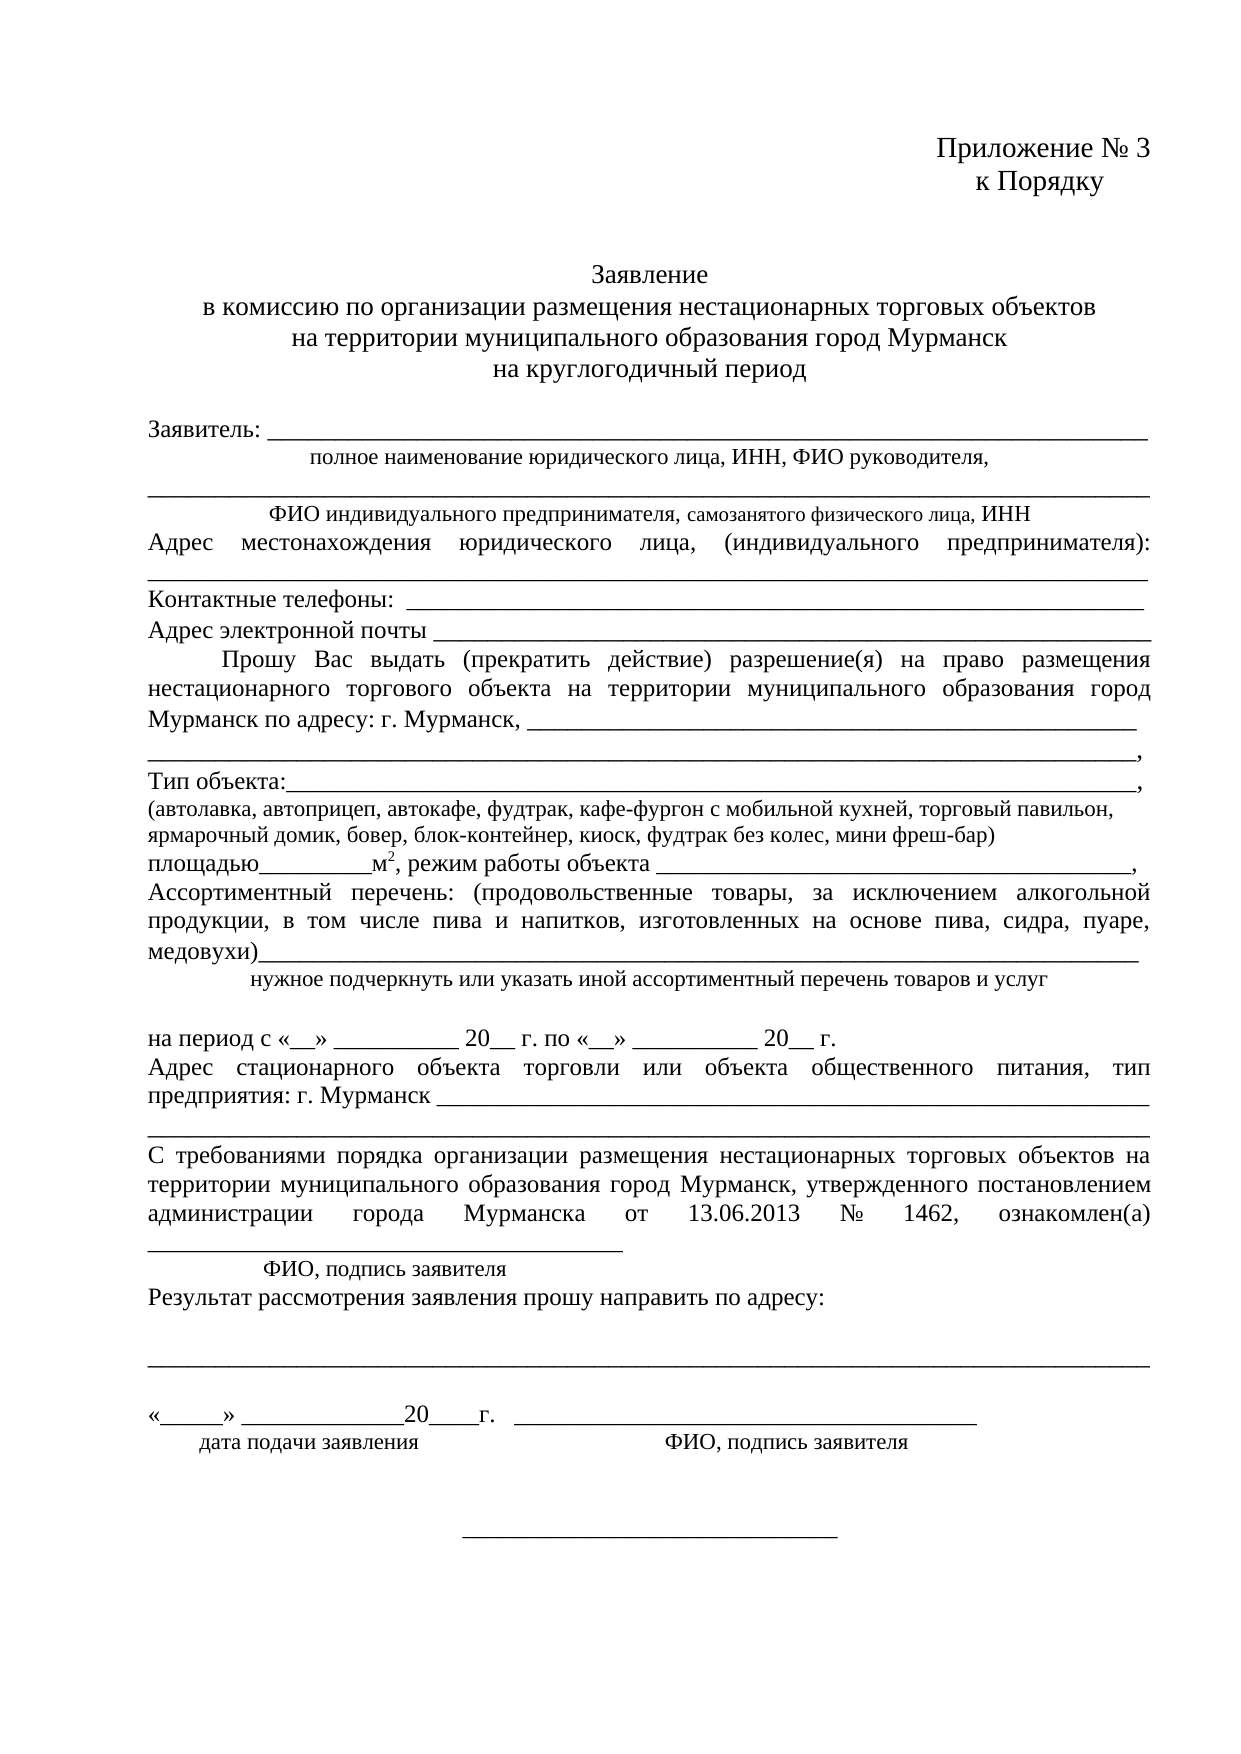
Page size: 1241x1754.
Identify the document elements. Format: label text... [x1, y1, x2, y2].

text С требованиями порядка организации размещения нестационарных торговых объектов на территории муниципального образования город Мурманск, утвержденного постановлением администрации города Мурманска от 13.06.2013 № 1462, ознакомлен(а) ______________________________________ [148, 1140, 1152, 1255]
text Прошу Вас выдать (прекратить действие) разрешение(я) на право размещения нестационарного торгового объекта на территории муниципального образования город Мурманск по адресу: г. Мурманск, _____________________________________________ [148, 644, 1152, 733]
text площадью_________м2, режим работы объекта ______________________________________, [148, 848, 1152, 877]
text Результат рассмотрения заявления прошу направить по адресу: [148, 1282, 1152, 1310]
text Адрес электронной почты _____________________________________________________ [148, 613, 1152, 644]
text полное наименование юридического лица, ИНН, ФИО руководителя, [148, 443, 1152, 469]
text «_____» _____________20____г. _____________________________________ [148, 1399, 1152, 1428]
text (автолавка, автоприцеп, автокафе, фудтрак, кафе-фургон с мобильной кухней, торговый павильон, ярмарочный домик, бовер, блок-контейнер, киоск, фудтрак без колес, мини фреш-бар) [148, 795, 1152, 848]
text на круглогодичный период [148, 352, 1152, 383]
text Приложение № 3 [148, 130, 1152, 163]
text _________________________________________________________________________, [148, 733, 1152, 764]
text дата подачи заявления ФИО, подпись заявителя [148, 1428, 1152, 1454]
text к Порядку [148, 163, 1152, 197]
text Тип объекта:____________________________________________________________________, [148, 764, 1152, 795]
text на период с «__» __________ 20__ г. по «__» __________ 20__ г. [148, 1023, 1152, 1052]
text Заявление [148, 258, 1152, 290]
text Адрес стационарного объекта торговли или объекта общественного питания, тип предприятия: г. Мурманск _________________________________________________________ [148, 1052, 1152, 1109]
text __________________________________________________________________________ [148, 1339, 1152, 1370]
text __________________________________________________________________________ [148, 1109, 1152, 1140]
text в комиссию по организации размещения нестационарных торговых объектов [148, 290, 1152, 321]
text ФИО, подпись заявителя [148, 1255, 1152, 1282]
text Заявитель: _________________________________________________________________ [148, 412, 1152, 443]
text нужное подчеркнуть или указать иной ассортиментный перечень товаров и услуг [148, 965, 1152, 992]
text ФИО индивидуального предпринимателя, самозанятого физического лица, ИНН [148, 501, 1152, 527]
text __________________________________________________________________________ [148, 469, 1152, 501]
text Ассортиментный перечень: (продовольственные товары, за исключением алкогольной продукции, в том числе пива и напитков, изготовленных на основе пива, сидра, пуаре, медовухи)_________________________________________________________________ [148, 877, 1152, 965]
text ______________________________ [148, 1512, 1152, 1540]
text Адрес местонахождения юридического лица, (индивидуального предпринимателя): ________________________________________________________________________________ [148, 527, 1152, 584]
text Контактные телефоны: ___________________________________________________________ [148, 584, 1152, 613]
text на территории муниципального образования город Мурманск [148, 321, 1152, 352]
